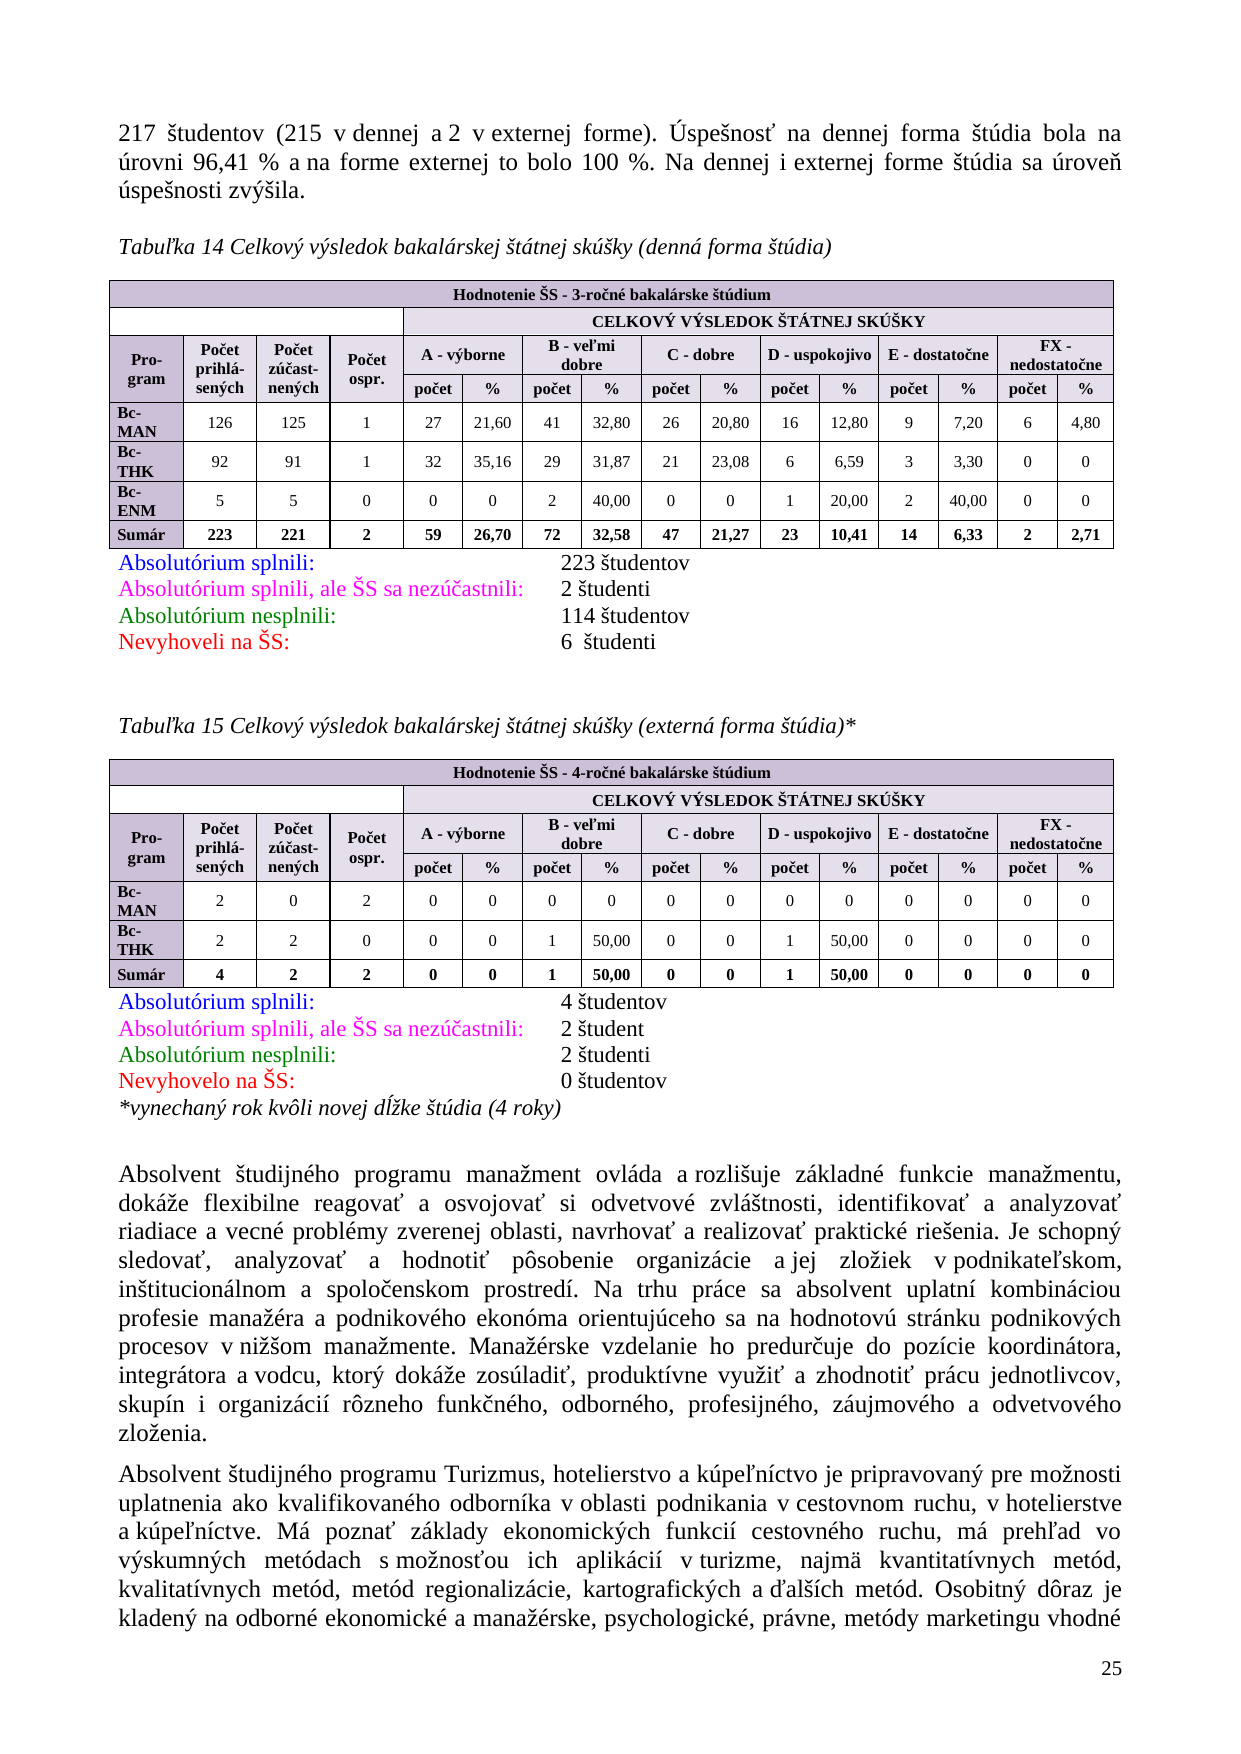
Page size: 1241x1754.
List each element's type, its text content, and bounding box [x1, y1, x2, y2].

table_cell A - výborne [404, 814, 522, 853]
table_cell 0 [939, 882, 997, 920]
table_cell % [820, 854, 878, 881]
table_cell 26 [642, 403, 700, 441]
table_cell 27 [404, 403, 462, 441]
table_cell C - dobre [642, 814, 760, 853]
table_cell 2 [331, 960, 403, 987]
table_cell počet [404, 854, 462, 881]
table_cell 40,00 [582, 482, 641, 520]
table_cell 0 [939, 921, 997, 959]
text Nevyhovelo na ŠS: 0 študentov [118, 1067, 1122, 1094]
table_cell % [701, 854, 760, 881]
table_cell 0 [998, 482, 1057, 520]
table_cell 2 [331, 882, 403, 920]
table_cell 2 [523, 482, 581, 520]
table_cell 32,58 [582, 521, 641, 548]
table_cell 0 [582, 882, 641, 920]
text Absolutórium splnili: 223 študentov [118, 549, 1122, 575]
table_cell 0 [879, 921, 938, 959]
table_cell 29 [523, 442, 581, 481]
table_cell 0 [939, 960, 997, 987]
table_cell 0 [331, 482, 403, 520]
table_cell 31,87 [582, 442, 641, 481]
table_cell 0 [1058, 960, 1113, 987]
table_cell 3 [879, 442, 938, 481]
table_cell 2 [184, 882, 256, 920]
table_cell 0 [642, 882, 700, 920]
table_cell 1 [523, 921, 581, 959]
table_cell 0 [257, 882, 329, 920]
table_cell 50,00 [820, 960, 878, 987]
table_cell 0 [463, 482, 522, 520]
text Absolvent študijného programu manažment ovláda a rozlišuje základné funkcie manažmentu, dokáže flexibilne reagovať a osvojovať si odvetvové zvláštnosti, identifikovať a analyzovať riadiace a vecné problémy zverenej oblasti, navrhovať a realizovať praktické riešenia. Je schopný sledovať, analyzovať a hodnotiť pôsobenie organizácie a jej zložiek v podnikateľskom, inštitucionálnom a spoločenskom prostredí. Na trhu práce sa absolvent uplatní kombináciou profesie manažéra a podnikového ekonóma orientujúceho sa na hodnotovú stránku podnikových procesov v nižšom manažmente. Manažérske vzdelanie ho predurčuje do pozície koordinátora, integrátora a vodcu, ktorý dokáže zosúladiť, produktívne využiť a zhodnotiť prácu jednotlivcov, skupín i organizácií rôzneho funkčného, odborného, profesijného, záujmového a odvetvového zloženia. [118, 1159, 1122, 1446]
table_cell Počet prihlá-sených [184, 336, 256, 402]
table_cell 125 [257, 403, 329, 441]
table_cell 0 [998, 882, 1057, 920]
table_cell 0 [1058, 482, 1113, 520]
table_cell 4 [184, 960, 256, 987]
table_cell 10,41 [820, 521, 878, 548]
table_cell 0 [642, 960, 700, 987]
table_cell 126 [184, 403, 256, 441]
table_cell 223 [184, 521, 256, 548]
table_cell 0 [998, 442, 1057, 481]
table_cell 21 [642, 442, 700, 481]
table_cell 35,16 [463, 442, 522, 481]
table_cell B - veľmi dobre [523, 814, 641, 853]
table_cell 6,33 [939, 521, 997, 548]
table_cell Počet prihlá-sených [184, 814, 256, 881]
text Absolutórium nesplnili: 114 študentov [118, 602, 1122, 628]
table_cell 0 [879, 960, 938, 987]
table_cell 91 [257, 442, 329, 481]
table_cell D - uspokojivo [761, 814, 878, 853]
table_cell počet [879, 854, 938, 881]
table_cell 7,20 [939, 403, 997, 441]
table_cell 50,00 [582, 921, 641, 959]
table_cell 1 [761, 921, 819, 959]
table_cell [110, 786, 403, 813]
table_cell 0 [331, 921, 403, 959]
table_cell 32,80 [582, 403, 641, 441]
table_cell 1 [523, 960, 581, 987]
table_cell 14 [879, 521, 938, 548]
table_cell % [701, 375, 760, 402]
table_cell % [582, 854, 641, 881]
table_cell [110, 308, 403, 334]
table_cell 6 [998, 403, 1057, 441]
table_cell Počet zúčast-nených [257, 814, 329, 881]
table_cell 0 [463, 960, 522, 987]
table_cell 0 [404, 960, 462, 987]
table_cell % [939, 375, 997, 402]
table_cell počet [761, 375, 819, 402]
table_cell 0 [642, 482, 700, 520]
table_cell B - veľmi dobre [523, 336, 641, 374]
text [118, 118, 1122, 204]
table_cell 59 [404, 521, 462, 548]
table_cell Bc-THK [110, 921, 183, 959]
table_cell FX - nedostatočne [998, 336, 1113, 374]
table_cell 0 [1058, 921, 1113, 959]
table_cell Počet zúčast-nených [257, 336, 329, 402]
table_cell 9 [879, 403, 938, 441]
table_cell počet [642, 854, 700, 881]
text Nevyhoveli na ŠS: 6 študenti [118, 628, 1122, 654]
table_cell 12,80 [820, 403, 878, 441]
table_cell E - dostatočne [879, 814, 997, 853]
table_cell Sumár [110, 521, 183, 548]
table_cell 6 [761, 442, 819, 481]
table_cell 0 [404, 921, 462, 959]
table_cell počet [642, 375, 700, 402]
table_cell 50,00 [820, 921, 878, 959]
table_cell 0 [1058, 882, 1113, 920]
table_cell 92 [184, 442, 256, 481]
table_cell Bc-ENM [110, 482, 183, 520]
table_cell 50,00 [582, 960, 641, 987]
table_cell počet [998, 375, 1057, 402]
table_cell 1 [331, 442, 403, 481]
table_cell 0 [463, 882, 522, 920]
table_cell 0 [404, 482, 462, 520]
table_cell Bc-MAN [110, 403, 183, 441]
table_cell % [463, 854, 522, 881]
table_cell 20,00 [820, 482, 878, 520]
table_cell počet [404, 375, 462, 402]
table_cell 2 [257, 960, 329, 987]
table_cell FX - nedostatočne [998, 814, 1113, 853]
table_cell D - uspokojivo [761, 336, 878, 374]
text Tabuľka 14 Celkový výsledok bakalárskej štátnej skúšky (denná forma štúdia) [118, 233, 1122, 259]
table_cell 0 [701, 921, 760, 959]
text *vynechaný rok kvôli novej dĺžke štúdia (4 roky) [118, 1094, 1122, 1120]
table_cell 72 [523, 521, 581, 548]
table_cell 0 [879, 882, 938, 920]
table_cell 0 [701, 482, 760, 520]
table_cell 0 [761, 882, 819, 920]
table_cell 4,80 [1058, 403, 1113, 441]
table_cell počet [523, 375, 581, 402]
table_cell 3,30 [939, 442, 997, 481]
table_cell C - dobre [642, 336, 760, 374]
table_cell Bc-MAN [110, 882, 183, 920]
text Absolutórium splnili, ale ŠS sa nezúčastnili: 2 študenti [118, 575, 1122, 602]
text Tabuľka 15 Celkový výsledok bakalárskej štátnej skúšky (externá forma štúdia)* [118, 712, 1122, 738]
table_cell 32 [404, 442, 462, 481]
table_cell 47 [642, 521, 700, 548]
table_cell 0 [998, 960, 1057, 987]
table_cell 1 [761, 482, 819, 520]
table_cell 221 [257, 521, 329, 548]
table_cell 2 [998, 521, 1057, 548]
table_cell Počet ospr. [331, 336, 403, 402]
table_cell 0 [701, 882, 760, 920]
table_cell 6,59 [820, 442, 878, 481]
table_cell 41 [523, 403, 581, 441]
table_cell počet [998, 854, 1057, 881]
table_cell % [1058, 375, 1113, 402]
text Absolutórium nesplnili: 2 študenti [118, 1041, 1122, 1067]
table_cell % [463, 375, 522, 402]
table_cell 26,70 [463, 521, 522, 548]
table_cell 0 [1058, 442, 1113, 481]
table_cell Bc-THK [110, 442, 183, 481]
table_cell 1 [761, 960, 819, 987]
text Absolutórium splnili: 4 študentov [118, 988, 1122, 1015]
table_header Hodnotenie ŠS - 3-ročné bakalárske štúdium [110, 281, 1113, 307]
table_cell 0 [404, 882, 462, 920]
table_cell Sumár [110, 960, 183, 987]
table_cell Pro-gram [110, 814, 183, 881]
table_cell 5 [257, 482, 329, 520]
table_cell Počet ospr. [331, 814, 403, 881]
table_cell 21,27 [701, 521, 760, 548]
table_cell 23,08 [701, 442, 760, 481]
table_cell 2 [879, 482, 938, 520]
table_cell % [1058, 854, 1113, 881]
table_cell CELKOVÝ VÝSLEDOK ŠTÁTNEJ SKÚŠKY [404, 308, 1113, 334]
table_cell počet [761, 854, 819, 881]
table_cell počet [879, 375, 938, 402]
table_cell CELKOVÝ VÝSLEDOK ŠTÁTNEJ SKÚŠKY [404, 786, 1113, 813]
table_cell E - dostatočne [879, 336, 997, 374]
table_cell 2 [257, 921, 329, 959]
table_cell 5 [184, 482, 256, 520]
table_cell 21,60 [463, 403, 522, 441]
table_cell 0 [701, 960, 760, 987]
table_cell 20,80 [701, 403, 760, 441]
table_cell 0 [523, 882, 581, 920]
table_cell 23 [761, 521, 819, 548]
table_cell 40,00 [939, 482, 997, 520]
table_cell 0 [463, 921, 522, 959]
table_cell 1 [331, 403, 403, 441]
table_cell % [939, 854, 997, 881]
table_cell A - výborne [404, 336, 522, 374]
table_header Hodnotenie ŠS - 4-ročné bakalárske štúdium [110, 760, 1113, 785]
table_cell % [820, 375, 878, 402]
table_cell 2 [184, 921, 256, 959]
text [118, 1459, 1122, 1631]
table_cell počet [523, 854, 581, 881]
table_cell 0 [820, 882, 878, 920]
table_cell 0 [998, 921, 1057, 959]
table_cell Pro-gram [110, 336, 183, 402]
table_cell 2 [331, 521, 403, 548]
table_cell 2,71 [1058, 521, 1113, 548]
text Absolutórium splnili, ale ŠS sa nezúčastnili: 2 študent [118, 1015, 1122, 1041]
table_cell 16 [761, 403, 819, 441]
table_cell % [582, 375, 641, 402]
table_cell 0 [642, 921, 700, 959]
